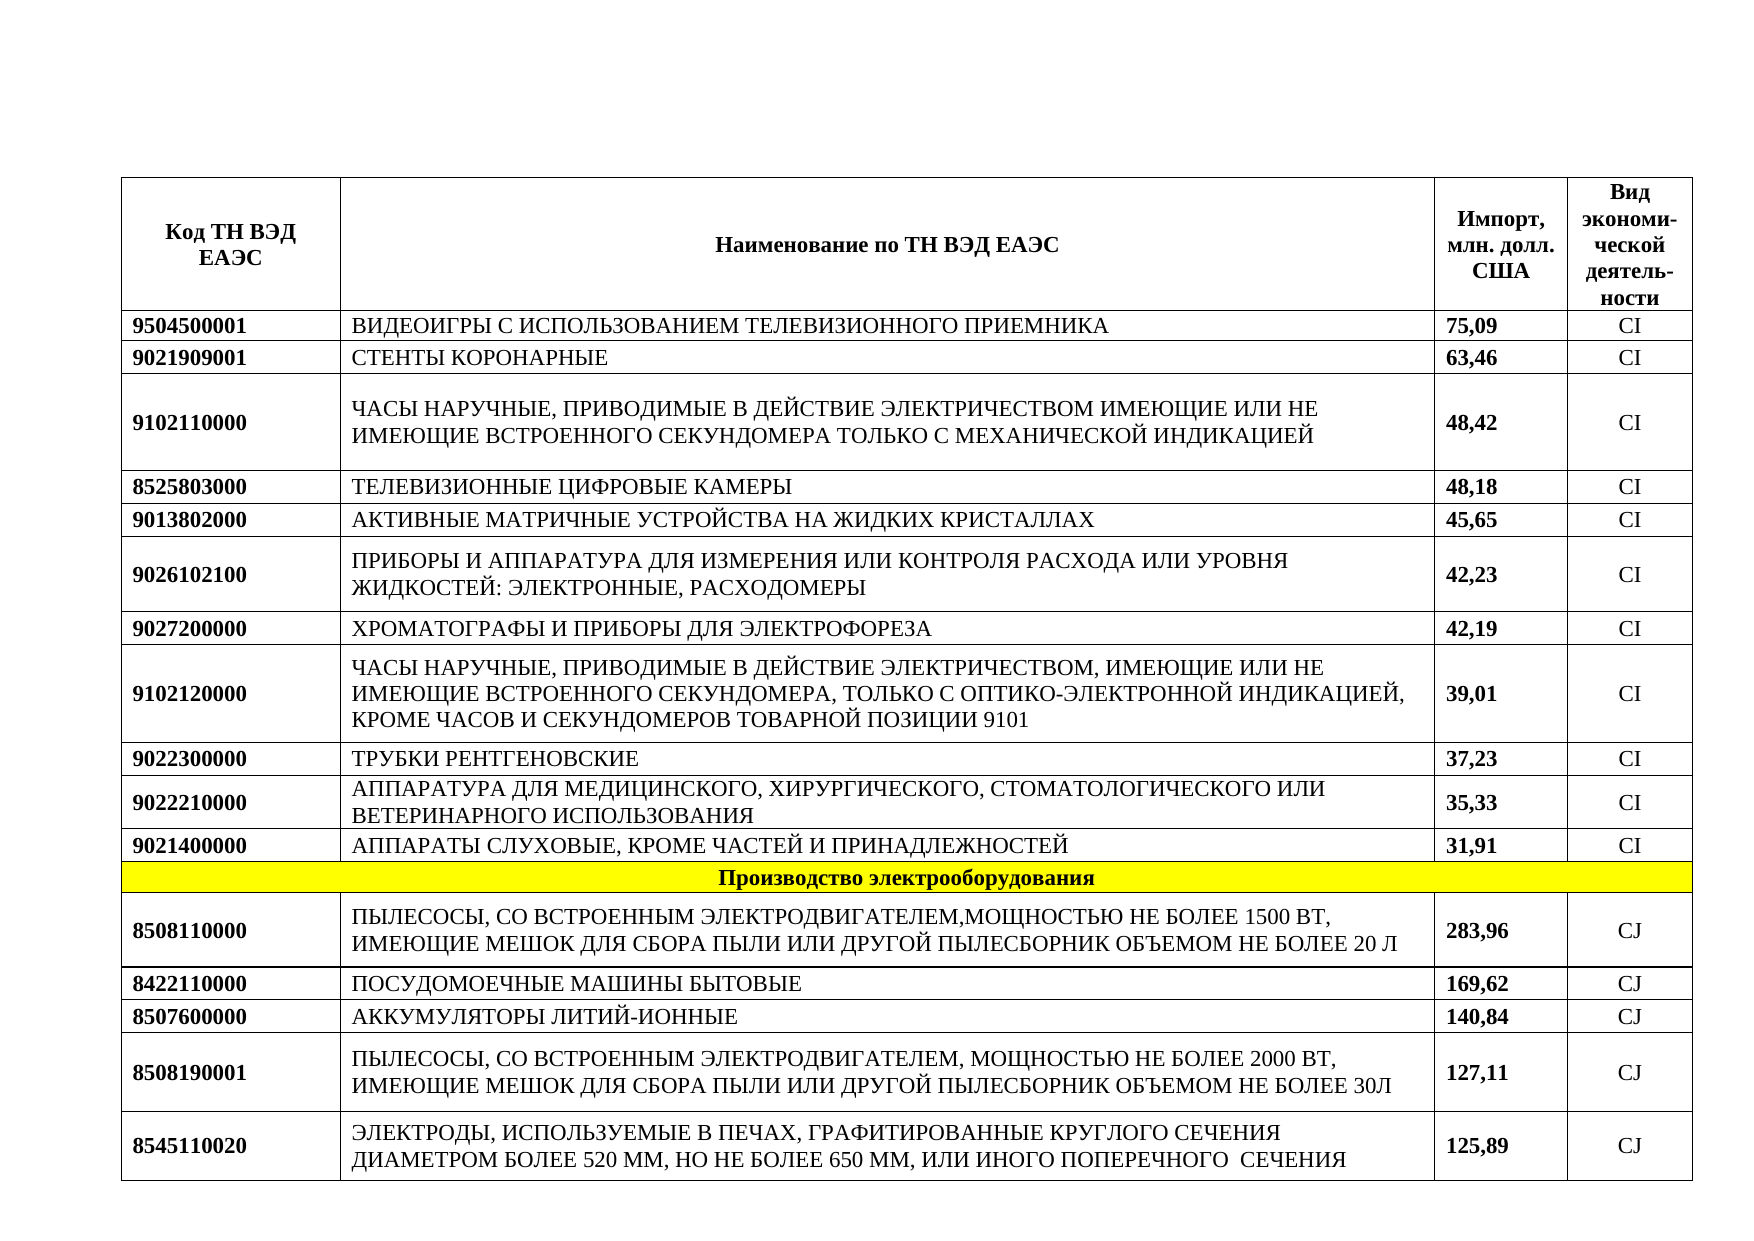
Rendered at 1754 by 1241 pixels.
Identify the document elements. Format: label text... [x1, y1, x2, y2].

table_cell 9102110000 [122, 374, 340, 469]
table_cell ЧАСЫ НАРУЧНЫЕ, ПРИВОДИМЫЕ В ДЕЙСТВИЕ ЭЛЕКТРИЧЕСТВОМ ИМЕЮЩИЕ ИЛИ НЕ ИМЕЮЩИЕ ВСТРОЕННОГО СЕКУНДОМЕРА ТОЛЬКО С МЕХАНИЧЕСКОЙ ИНДИКАЦИЕЙ [341, 374, 1434, 469]
table_cell 127,11 [1435, 1033, 1567, 1111]
table_cell 42,23 [1435, 537, 1567, 611]
table_cell 35,33 [1435, 776, 1567, 828]
table_cell CJ [1568, 1033, 1692, 1111]
table_cell АКТИВНЫЕ МАТРИЧНЫЕ УСТРОЙСТВА НА ЖИДКИХ КРИСТАЛЛАХ [341, 504, 1434, 536]
table_cell Производство электрооборудования [122, 862, 1692, 892]
table_cell 8422110000 [122, 968, 340, 999]
table_cell 9022210000 [122, 776, 340, 828]
table_cell CJ [1568, 1112, 1692, 1180]
table_header Код ТН ВЭД ЕАЭС [122, 178, 340, 310]
table_cell CI [1568, 776, 1692, 828]
table_cell 31,91 [1435, 829, 1567, 861]
table_cell CI [1568, 537, 1692, 611]
table_cell 42,19 [1435, 612, 1567, 644]
table_header Импорт, млн. долл. США [1435, 178, 1567, 310]
table_cell 48,18 [1435, 471, 1567, 502]
table_cell 9022300000 [122, 743, 340, 774]
table_cell 9021909001 [122, 341, 340, 373]
table_cell 48,42 [1435, 374, 1567, 469]
table_cell ПЫЛЕСОСЫ, СО ВСТРОЕННЫМ ЭЛЕКТРОДВИГАТЕЛЕМ, МОЩНОСТЬЮ НЕ БОЛЕЕ 2000 ВТ, ИМЕЮЩИЕ МЕШОК ДЛЯ СБОРА ПЫЛИ ИЛИ ДРУГОЙ ПЫЛЕСБОРНИК ОБЪЕМОМ НЕ БОЛЕЕ 30Л [341, 1033, 1434, 1111]
table_cell 75,09 [1435, 311, 1567, 340]
table_cell 140,84 [1435, 1000, 1567, 1032]
table_cell 45,65 [1435, 504, 1567, 536]
table_cell CJ [1568, 1000, 1692, 1032]
table_cell 63,46 [1435, 341, 1567, 373]
table_cell 9504500001 [122, 311, 340, 340]
table_cell 9102120000 [122, 645, 340, 742]
table_cell CI [1568, 612, 1692, 644]
table_cell 8525803000 [122, 471, 340, 502]
table_cell 283,96 [1435, 893, 1567, 966]
table_cell CI [1568, 504, 1692, 536]
table_cell 37,23 [1435, 743, 1567, 774]
table_cell CJ [1568, 968, 1692, 999]
table_cell ТРУБКИ РЕНТГЕНОВСКИЕ [341, 743, 1434, 774]
table_cell 9026102100 [122, 537, 340, 611]
table_cell 8508190001 [122, 1033, 340, 1111]
table_cell ТЕЛЕВИЗИОННЫЕ ЦИФРОВЫЕ КАМЕРЫ [341, 471, 1434, 502]
table_cell АППАРАТУРА ДЛЯ МЕДИЦИНСКОГО, ХИРУРГИЧЕСКОГО, СТОМАТОЛОГИЧЕСКОГО ИЛИ ВЕТЕРИНАРНОГО ИСПОЛЬЗОВАНИЯ [341, 776, 1434, 828]
table_cell АККУМУЛЯТОРЫ ЛИТИЙ-ИОННЫЕ [341, 1000, 1434, 1032]
table_cell ХРОМАТОГРАФЫ И ПРИБОРЫ ДЛЯ ЭЛЕКТРОФОРЕЗА [341, 612, 1434, 644]
table_cell CJ [1568, 893, 1692, 966]
table_cell 8507600000 [122, 1000, 340, 1032]
table_cell CI [1568, 829, 1692, 861]
table_cell CI [1568, 311, 1692, 340]
table_cell АППАРАТЫ СЛУХОВЫЕ, КРОМЕ ЧАСТЕЙ И ПРИНАДЛЕЖНОСТЕЙ [341, 829, 1434, 861]
table_cell ПОСУДОМОЕЧНЫЕ МАШИНЫ БЫТОВЫЕ [341, 968, 1434, 999]
table_cell ЧАСЫ НАРУЧНЫЕ, ПРИВОДИМЫЕ В ДЕЙСТВИЕ ЭЛЕКТРИЧЕСТВОМ, ИМЕЮЩИЕ ИЛИ НЕ ИМЕЮЩИЕ ВСТРОЕННОГО СЕКУНДОМЕРА, ТОЛЬКО С ОПТИКО-ЭЛЕКТРОННОЙ ИНДИКАЦИЕЙ, КРОМЕ ЧАСОВ И СЕКУНДОМЕРОВ ТОВАРНОЙ ПОЗИЦИИ 9101 [341, 645, 1434, 742]
table_cell 169,62 [1435, 968, 1567, 999]
table_cell CI [1568, 374, 1692, 469]
table_cell ВИДЕОИГРЫ С ИСПОЛЬЗОВАНИЕМ ТЕЛЕВИЗИОННОГО ПРИЕМНИКА [341, 311, 1434, 340]
table_cell 9013802000 [122, 504, 340, 536]
table_cell 8545110020 [122, 1112, 340, 1180]
table_cell CI [1568, 341, 1692, 373]
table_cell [341, 1112, 1434, 1180]
table_cell CI [1568, 743, 1692, 774]
table_header Наименование по ТН ВЭД ЕАЭС [341, 178, 1434, 310]
table_cell СТЕНТЫ КОРОНАРНЫЕ [341, 341, 1434, 373]
table_cell 9027200000 [122, 612, 340, 644]
table_cell 8508110000 [122, 893, 340, 966]
table_cell CI [1568, 471, 1692, 502]
table_cell 39,01 [1435, 645, 1567, 742]
table_cell 125,89 [1435, 1112, 1567, 1180]
table_cell ПРИБОРЫ И АППАРАТУРА ДЛЯ ИЗМЕРЕНИЯ ИЛИ КОНТРОЛЯ РАСХОДА ИЛИ УРОВНЯ ЖИДКОСТЕЙ: ЭЛЕКТРОННЫЕ, РАСХОДОМЕРЫ [341, 537, 1434, 611]
table_header Вид экономи-ческой деятель-ности [1568, 178, 1692, 310]
table_cell CI [1568, 645, 1692, 742]
table_cell 9021400000 [122, 829, 340, 861]
table_cell ПЫЛЕСОСЫ, СО ВСТРОЕННЫМ ЭЛЕКТРОДВИГАТЕЛЕМ,МОЩНОСТЬЮ НЕ БОЛЕЕ 1500 ВТ, ИМЕЮЩИЕ МЕШОК ДЛЯ СБОРА ПЫЛИ ИЛИ ДРУГОЙ ПЫЛЕСБОРНИК ОБЪЕМОМ НЕ БОЛЕЕ 20 Л [341, 893, 1434, 966]
